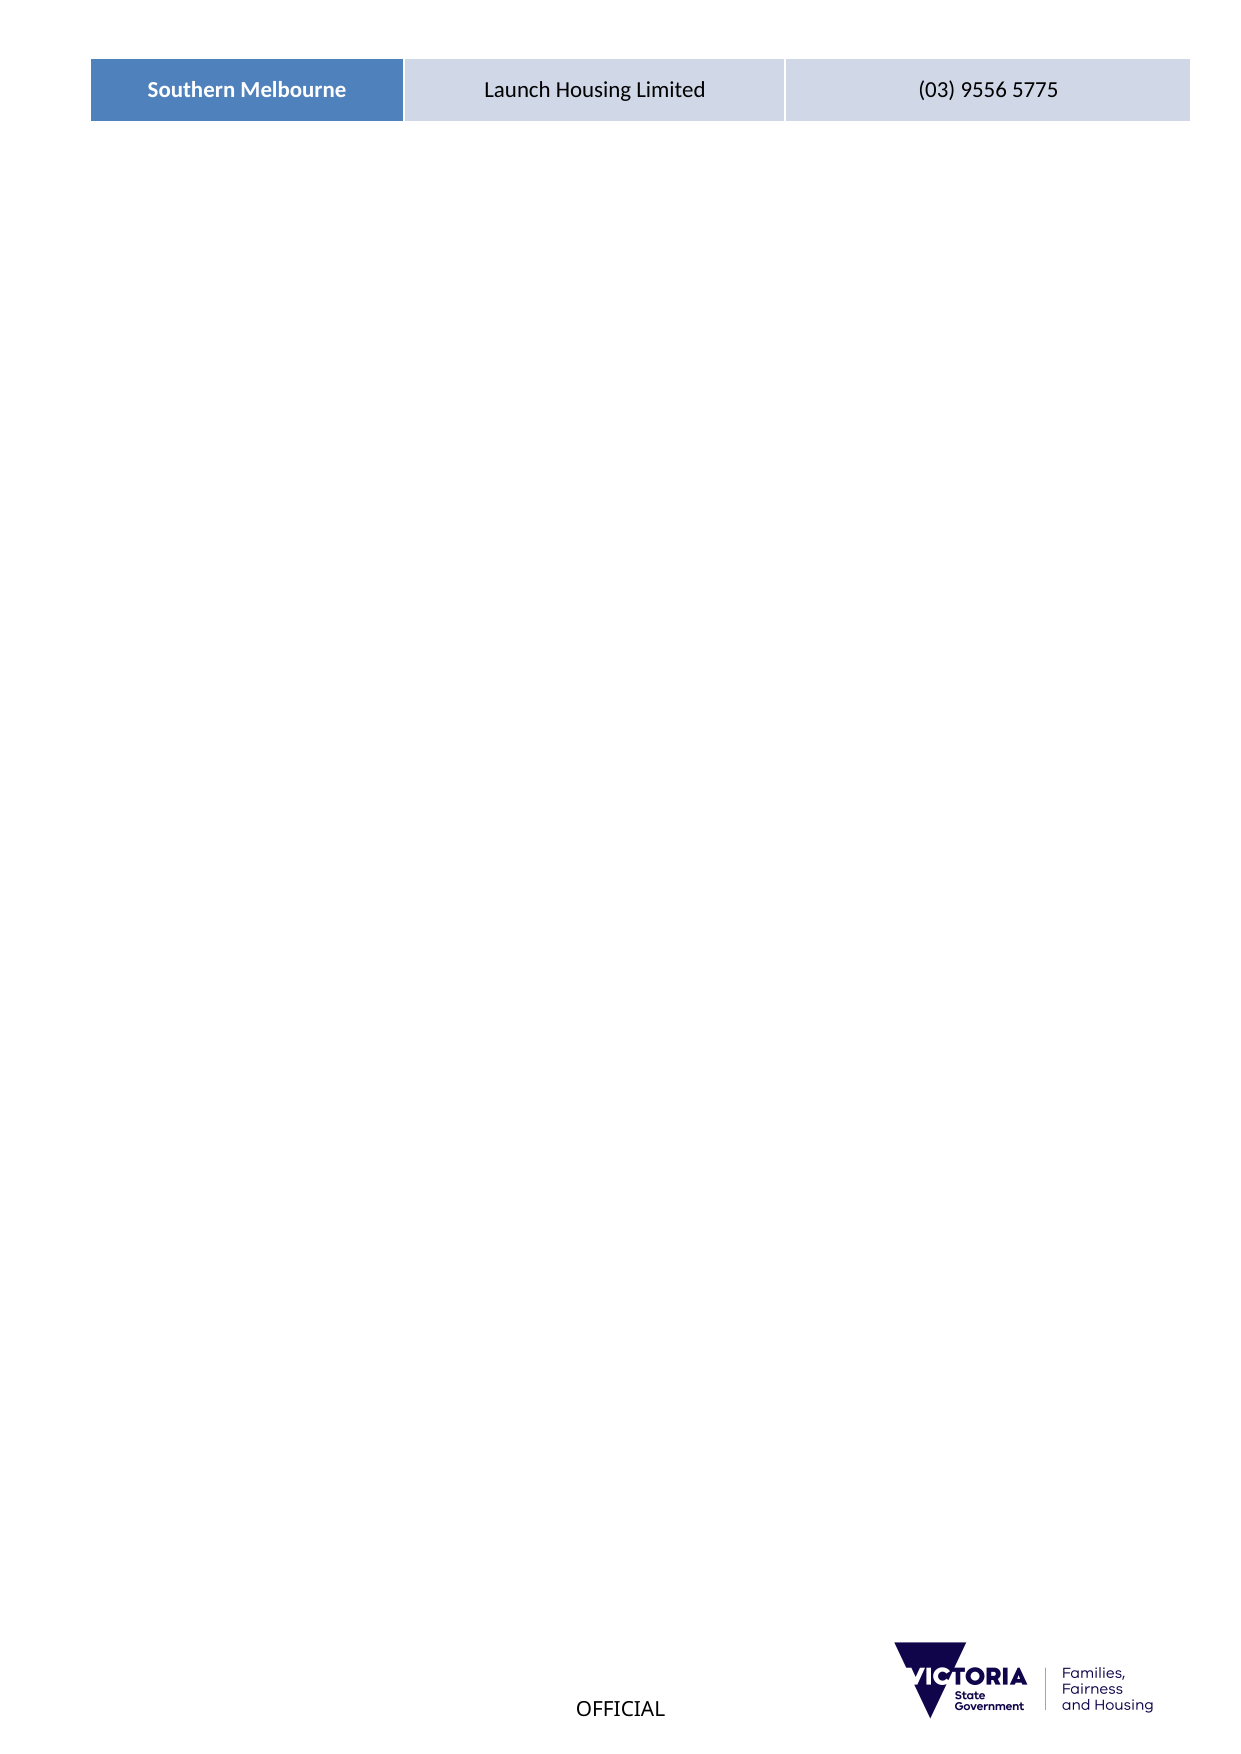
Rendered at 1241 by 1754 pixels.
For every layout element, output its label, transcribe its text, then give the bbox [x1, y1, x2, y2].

table_cell Southern Melbourne [91, 59, 403, 121]
table_cell (03) 9556 5775 [786, 59, 1190, 121]
table_cell Launch Housing Limited [405, 59, 784, 121]
picture [0, 1588, 1241, 1754]
